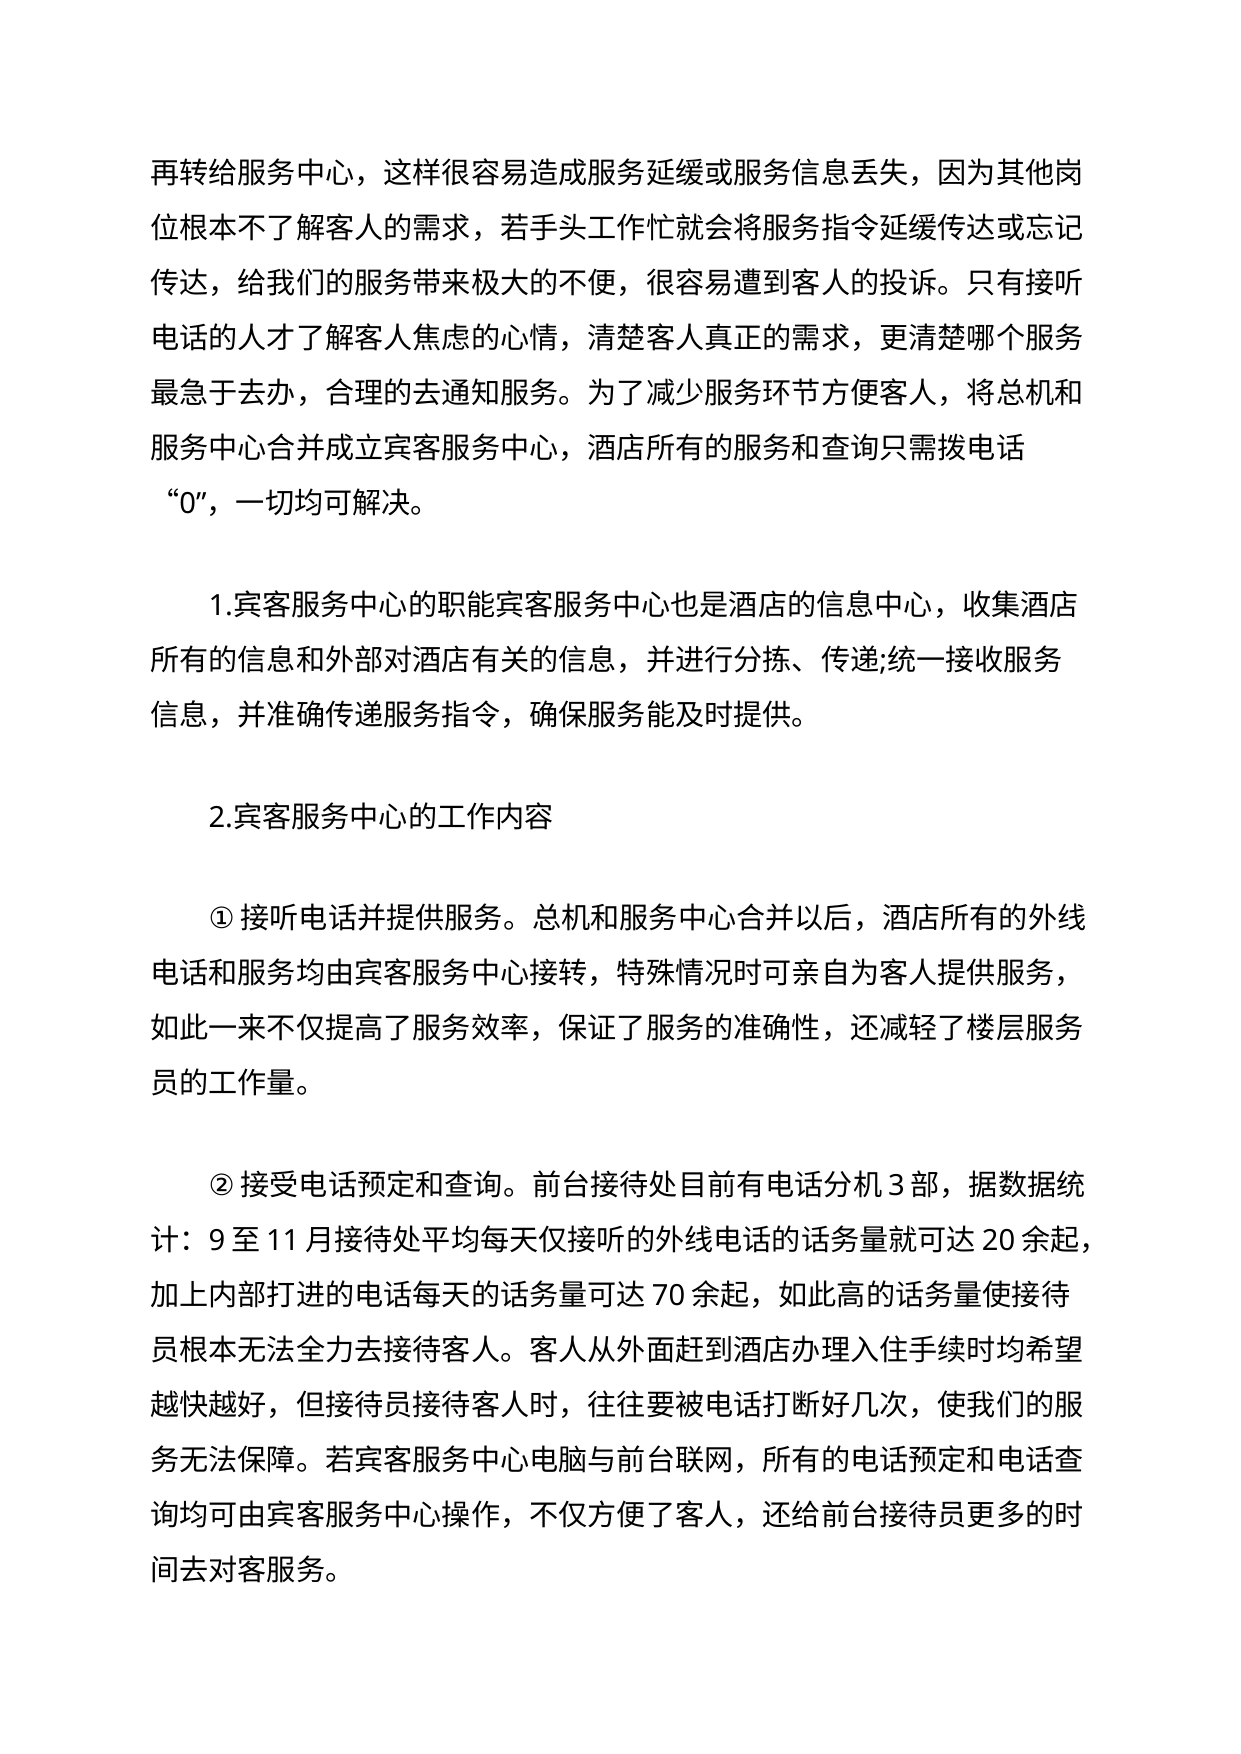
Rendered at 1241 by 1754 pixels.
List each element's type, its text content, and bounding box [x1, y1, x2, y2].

text 2.宾客服务中心的工作内容 [150, 793, 1090, 836]
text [150, 150, 1090, 522]
text 1.宾客服务中心的职能宾客服务中心也是酒店的信息中心，收集酒店所有的信息和外部对酒店有关的信息，并进行分拣、传递;统一接收服务信息，并准确传递服务指令，确保服务能及时提供。 [150, 581, 1090, 734]
text ②接受电话预定和查询。前台接待处目前有电话分机3部，据数据统计：9至11月接待处平均每天仅接听的外线电话的话务量就可达20余起，加上内部打进的电话每天的话务量可达70余起，如此高的话务量使接待员根本无法全力去接待客人。客人从外面赶到酒店办理入住手续时均希望越快越好，但接待员接待客人时，往往要被电话打断好几次，使我们的服务无法保障。若宾客服务中心电脑与前台联网，所有的电话预定和电话查询均可由宾客服务中心操作，不仅方便了客人，还给前台接待员更多的时间去对客服务。 [150, 1162, 1090, 1588]
text ①接听电话并提供服务。总机和服务中心合并以后，酒店所有的外线电话和服务均由宾客服务中心接转，特殊情况时可亲自为客人提供服务，如此一来不仅提高了服务效率，保证了服务的准确性，还减轻了楼层服务员的工作量。 [150, 895, 1090, 1102]
